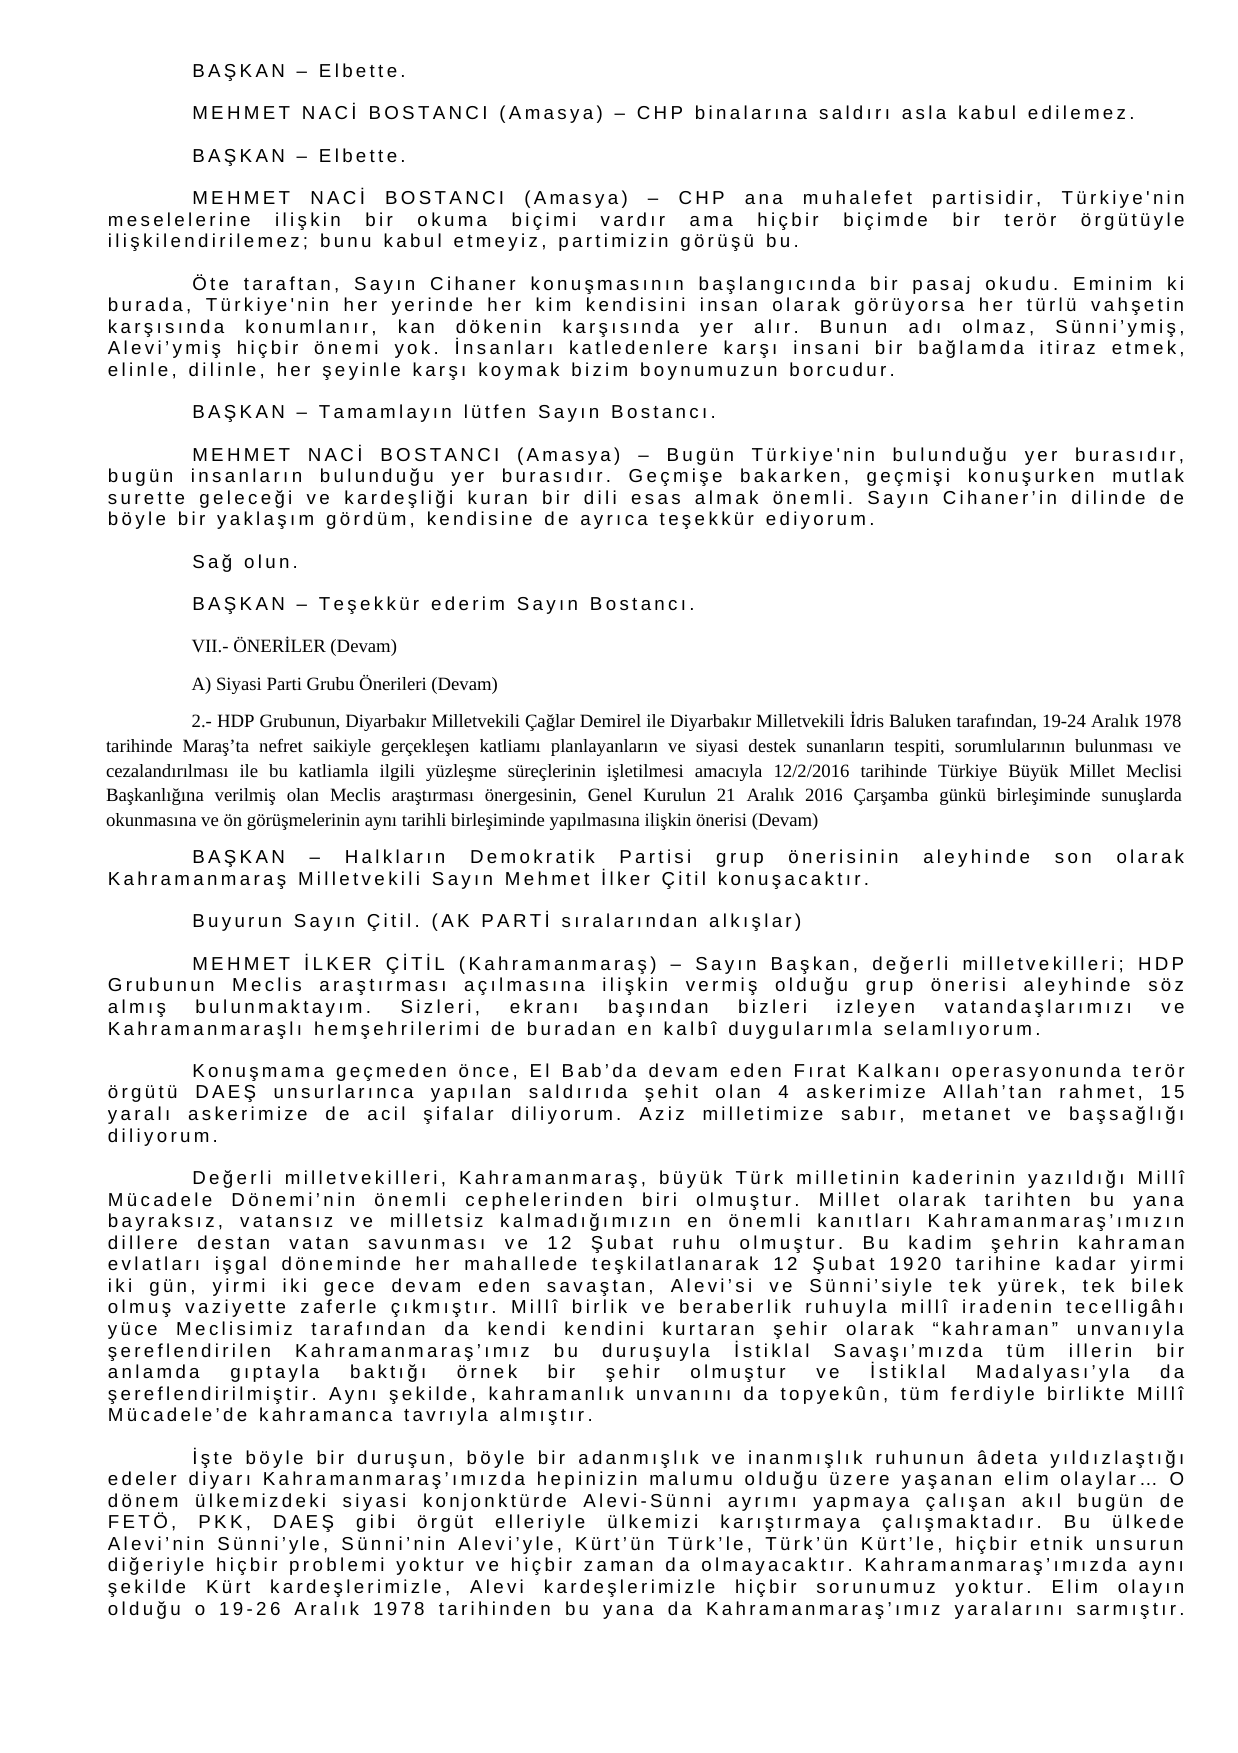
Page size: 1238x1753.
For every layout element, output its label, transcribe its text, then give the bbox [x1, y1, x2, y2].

text BAŞKAN – Teşekkür ederim Sayın Bostancı. [108, 593, 1186, 614]
text BAŞKAN – Elbette. [108, 60, 1186, 81]
text Buyurun Sayın Çitil. (AK PARTİ sıralarından alkışlar) [108, 910, 1186, 932]
text Öte taraftan, Sayın Cihaner konuşmasının başlangıcında bir pasaj okudu. Eminim ki burada, Türkiye'nin her yerinde her kim kendisini insan olarak görüyorsa her türlü vahşetin karşısında konumlanır, kan dökenin karşısında yer alır. Bunun adı olmaz, Sünni’ymiş, Alevi’ymiş hiçbir önemi yok. İnsanları katledenlere karşı insani bir bağlamda itiraz etmek, elinle, dilinle, her şeyinle karşı koymak bizim boynumuzun borcudur. [108, 272, 1186, 380]
text Değerli milletvekilleri, Kahramanmaraş, büyük Türk milletinin kaderinin yazıldığı Millî Mücadele Dönemi’nin önemli cephelerinden biri olmuştur. Millet olarak tarihten bu yana bayraksız, vatansız ve milletsiz kalmadığımızın en önemli kanıtları Kahramanmaraş’ımızın dillere destan vatan savunması ve 12 Şubat ruhu olmuştur. Bu kadim şehrin kahraman evlatları işgal döneminde her mahallede teşkilatlanarak 12 Şubat 1920 tarihine kadar yirmi iki gün, yirmi iki gece devam eden savaştan, Alevi’si ve Sünni’siyle tek yürek, tek bilek olmuş vaziyette zaferle çıkmıştır. Millî birlik ve beraberlik ruhuyla millî iradenin tecelligâhı yüce Meclisimiz tarafından da kendi kendini kurtaran şehir olarak “kahraman” unvanıyla şereflendirilen Kahramanmaraş’ımız bu duruşuyla İstiklal Savaşı’mızda tüm illerin bir anlamda gıptayla baktığı örnek bir şehir olmuştur ve İstiklal Madalyası’yla da şereflendirilmiştir. Aynı şekilde, kahramanlık unvanını da topyekûn, tüm ferdiyle birlikte Millî Mücadele’de kahramanca tavrıyla almıştır. [108, 1167, 1186, 1426]
text BAŞKAN – Elbette. [108, 144, 1186, 166]
text Konuşmama geçmeden önce, El Bab’da devam eden Fırat Kalkanı operasyonunda terör örgütü DAEŞ unsurlarınca yapılan saldırıda şehit olan 4 askerimize Allah’tan rahmet, 15 yaralı askerimize de acil şifalar diliyorum. Aziz milletimize sabır, metanet ve başsağlığı diliyorum. [108, 1060, 1186, 1146]
text MEHMET NACİ BOSTANCI (Amasya) – CHP ana muhalefet partisidir, Türkiye'nin meselelerine ilişkin bir okuma biçimi vardır ama hiçbir biçimde bir terör örgütüyle ilişkilendirilemez; bunu kabul etmeyiz, partimizin görüşü bu. [108, 187, 1186, 252]
text VII.- ÖNERİLER (Devam) [106, 635, 1184, 657]
text MEHMET İLKER ÇİTİL (Kahramanmaraş) – Sayın Başkan, değerli milletvekilleri; HDP Grubunun Meclis araştırması açılmasına ilişkin vermiş olduğu grup önerisi aleyhinde söz almış bulunmaktayım. Sizleri, ekranı başından bizleri izleyen vatandaşlarımızı ve Kahramanmaraşlı hemşehrilerimi de buradan en kalbî duygularımla selamlıyorum. [108, 953, 1186, 1039]
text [108, 1446, 1186, 1619]
text BAŞKAN – Tamamlayın lütfen Sayın Bostancı. [108, 401, 1186, 423]
text A) Siyasi Parti Grubu Önerileri (Devam) [106, 673, 1184, 694]
text MEHMET NACİ BOSTANCI (Amasya) – Bugün Türkiye'nin bulunduğu yer burasıdır, bugün insanların bulunduğu yer burasıdır. Geçmişe bakarken, geçmişi konuşurken mutlak surette geleceği ve kardeşliği kuran bir dili esas almak önemli. Sayın Cihaner’in dilinde de böyle bir yaklaşım gördüm, kendisine de ayrıca teşekkür ediyorum. [108, 443, 1186, 530]
text 2.- HDP Grubunun, Diyarbakır Milletvekili Çağlar Demirel ile Diyarbakır Milletvekili İdris Baluken tarafından, 19-24 Aralık 1978 tarihinde Maraş’ta nefret saikiyle gerçekleşen katliamı planlayanların ve siyasi destek sunanların tespiti, sorumlularının bulunması ve cezalandırılması ile bu katliamla ilgili yüzleşme süreçlerinin işletilmesi amacıyla 12/2/2016 tarihinde Türkiye Büyük Millet Meclisi Başkanlığına verilmiş olan Meclis araştırması önergesinin, Genel Kurulun 21 Aralık 2016 Çarşamba günkü birleşiminde sunuşlarda okunmasına ve ön görüşmelerinin aynı tarihli birleşiminde yapılmasına ilişkin önerisi (Devam) [106, 710, 1184, 831]
text BAŞKAN – Halkların Demokratik Partisi grup önerisinin aleyhinde son olarak Kahramanmaraş Milletvekili Sayın Mehmet İlker Çitil konuşacaktır. [108, 846, 1186, 889]
text MEHMET NACİ BOSTANCI (Amasya) – CHP binalarına saldırı asla kabul edilemez. [108, 102, 1186, 124]
text Sağ olun. [108, 551, 1186, 572]
